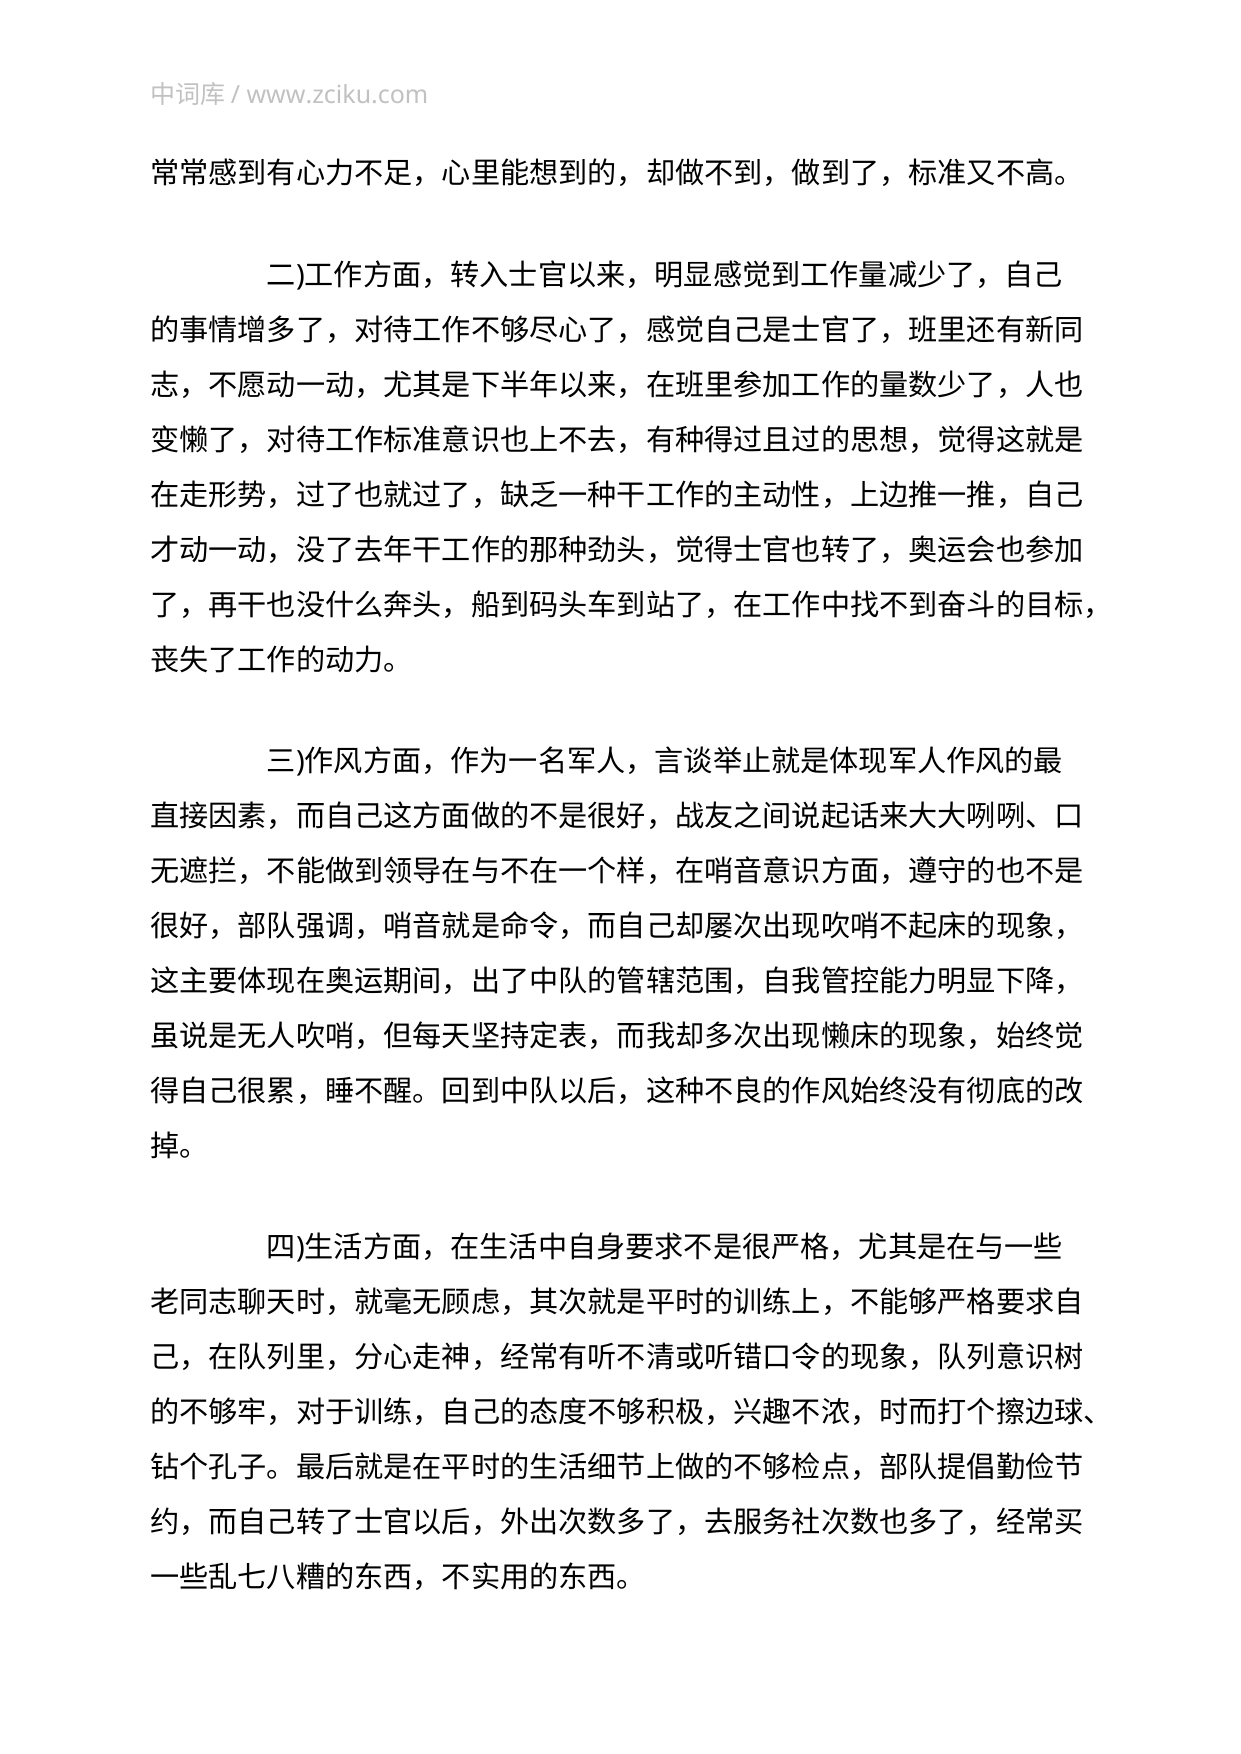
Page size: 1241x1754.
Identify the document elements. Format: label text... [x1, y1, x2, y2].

text 三)作风方面，作为一名军人，言谈举止就是体现军人作风的最直接因素，而自己这方面做的不是很好，战友之间说起话来大大咧咧、口无遮拦，不能做到领导在与不在一个样，在哨音意识方面，遵守的也不是很好，部队强调，哨音就是命令，而自己却屡次出现吹哨不起床的现象，这主要体现在奥运期间，出了中队的管辖范围，自我管控能力明显下降，虽说是无人吹哨，但每天坚持定表，而我却多次出现懒床的现象，始终觉得自己很累，睡不醒。回到中队以后，这种不良的作风始终没有彻底的改掉。 [150, 738, 1090, 1164]
text 四)生活方面，在生活中自身要求不是很严格，尤其是在与一些老同志聊天时，就毫无顾虑，其次就是平时的训练上，不能够严格要求自己，在队列里，分心走神，经常有听不清或听错口令的现象，队列意识树的不够牢，对于训练，自己的态度不够积极，兴趣不浓，时而打个擦边球、钻个孔子。最后就是在平时的生活细节上做的不够检点，部队提倡勤俭节约，而自己转了士官以后，外出次数多了，去服务社次数也多了，经常买一些乱七八糟的东西，不实用的东西。 [150, 1224, 1090, 1596]
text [150, 150, 1090, 192]
text 二)工作方面，转入士官以来，明显感觉到工作量减少了，自己的事情增多了，对待工作不够尽心了，感觉自己是士官了，班里还有新同志，不愿动一动，尤其是下半年以来，在班里参加工作的量数少了，人也变懒了，对待工作标准意识也上不去，有种得过且过的思想，觉得这就是在走形势，过了也就过了，缺乏一种干工作的主动性，上边推一推，自己才动一动，没了去年干工作的那种劲头，觉得士官也转了，奥运会也参加了，再干也没什么奔头，船到码头车到站了，在工作中找不到奋斗的目标，丧失了工作的动力。 [150, 252, 1090, 678]
